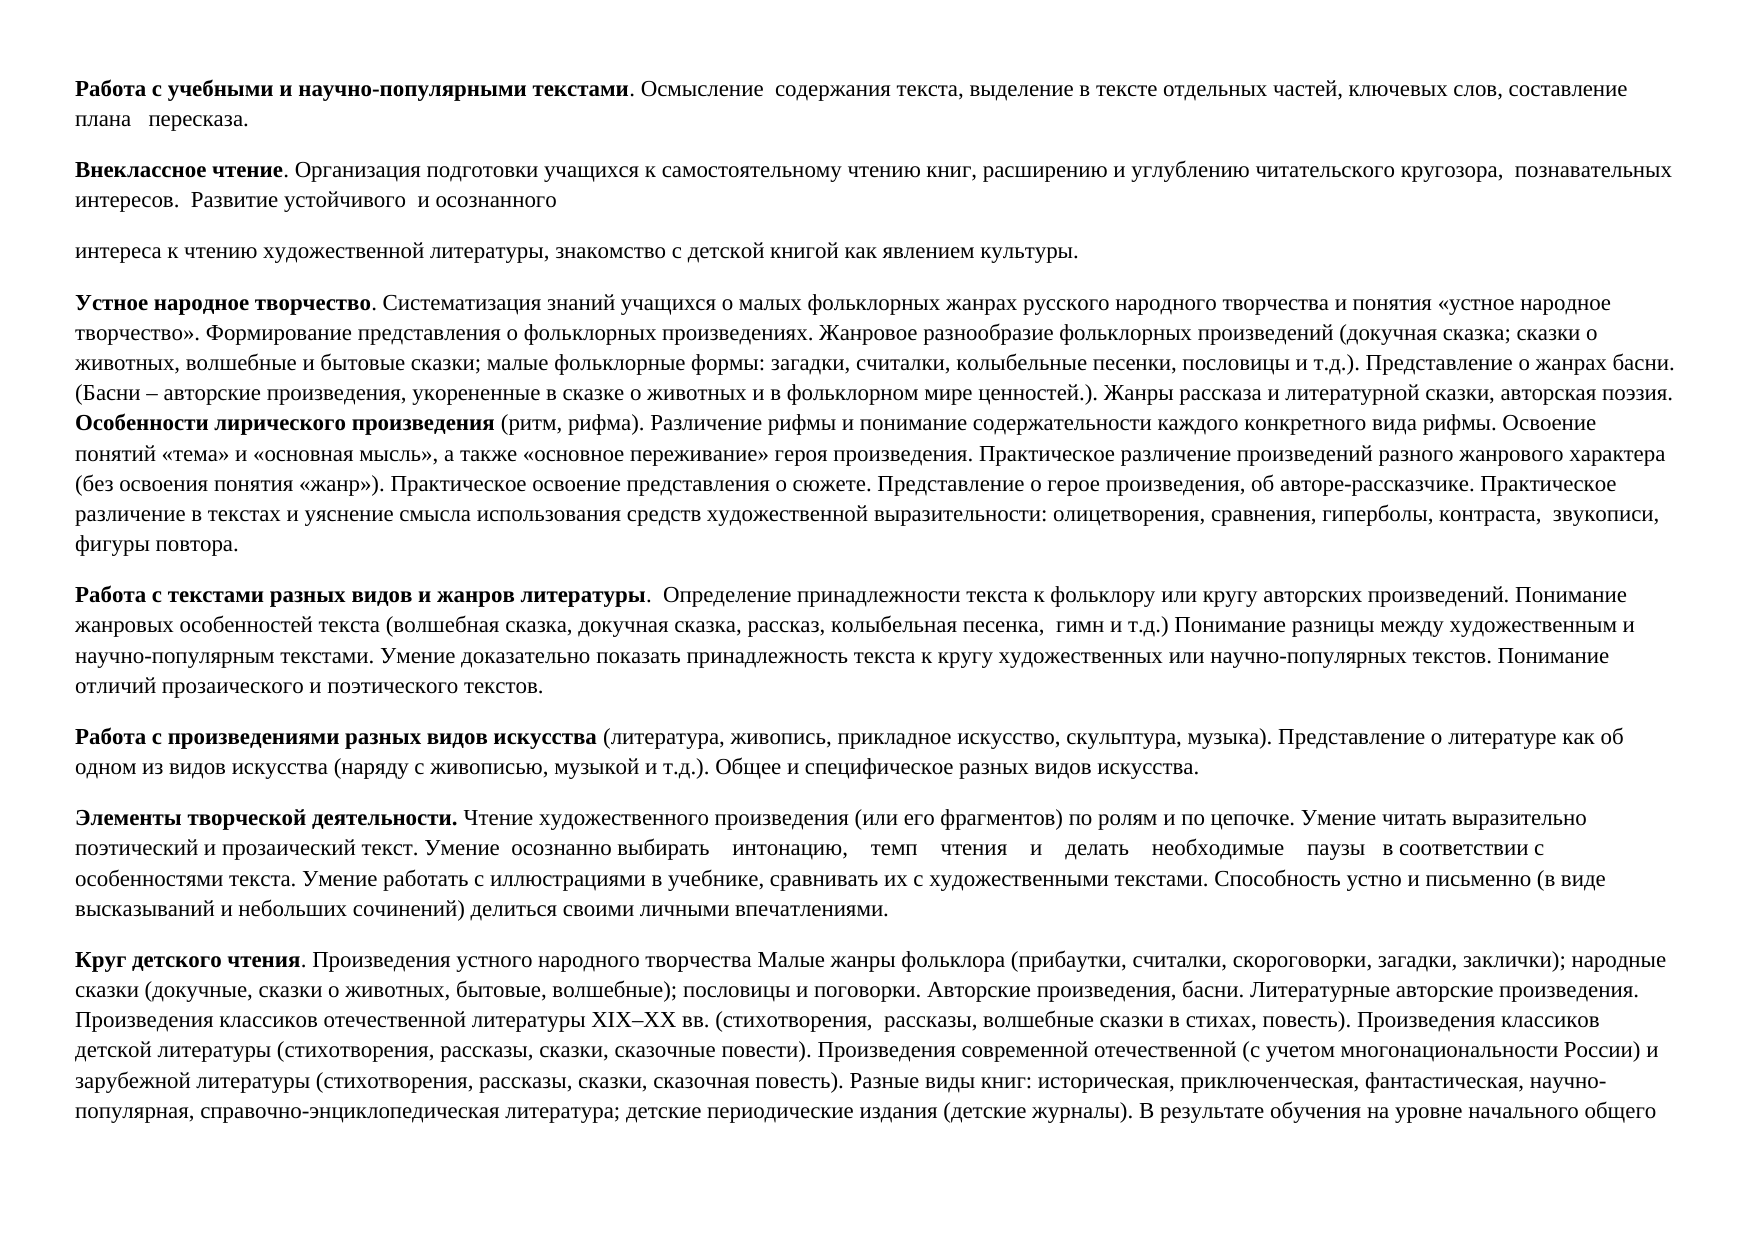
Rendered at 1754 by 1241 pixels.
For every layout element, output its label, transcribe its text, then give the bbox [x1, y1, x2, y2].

text интереса к чтению художественной литературы, знакомство с детской книгой как явлением культуры. [75, 237, 1679, 264]
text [75, 946, 1679, 1123]
text Внеклассное чтение. Организация подготовки учащихся к самостоятельному чтению книг, расширению и углублению читательского кругозора, познавательных интересов. Развитие устойчивого и осознанного [75, 156, 1679, 213]
text Устное народное творчество. Систематизация знаний учащихся о малых фольклорных жанрах русского народного творчества и понятия «устное народное творчество». Формирование представления о фольклорных произведениях. Жанровое разнообразие фольклорных произведений (докучная сказка; сказки о животных, волшебные и бытовые сказки; малые фольклорные формы: загадки, считалки, колыбельные песенки, пословицы и т.д.). Представление о жанрах басни. (Басни – авторские произведения, укорененные в сказке о животных и в фольклорном мире ценностей.). Жанры рассказа и литературной сказки, авторская поэзия. Особенности лирического произведения (ритм, рифма). Различение рифмы и понимание содержательности каждого конкретного вида рифмы. Освоение понятий «тема» и «основная мысль», а также «основное переживание» героя произведения. Практическое различение произведений разного жанрового характера (без освоения понятия «жанр»). Практическое освоение представления о сюжете. Представление о герое произведения, об авторе-рассказчике. Практическое различение в текстах и уяснение смысла использования средств художественной выразительности: олицетворения, сравнения, гиперболы, контраста, звукописи, фигуры повтора. [75, 288, 1679, 557]
text Элементы творческой деятельности. Чтение художественного произведения (или его фрагментов) по ролям и по цепочке. Умение читать выразительно поэтический и прозаический текст. Умение осознанно выбирать интонацию, темп чтения и делать необходимые паузы в соответствии с особенностями текста. Умение работать с иллюстрациями в учебнике, сравнивать их с художественными текстами. Способность устно и письменно (в виде высказываний и небольших сочинений) делиться своими личными впечатлениями. [75, 804, 1679, 921]
text Работа с учебными и научно-популярными текстами. Осмысление содержания текста, выделение в тексте отдельных частей, ключевых слов, составление плана пересказа. [75, 75, 1679, 132]
text Работа с произведениями разных видов искусства (литература, живопись, прикладное искусство, скульптура, музыка). Представление о литературе как об одном из видов искусства (наряду с живописью, музыкой и т.д.). Общее и специфическое разных видов искусства. [75, 723, 1679, 779]
text Работа с текстами разных видов и жанров литературы. Определение принадлежности текста к фольклору или кругу авторских произведений. Понимание жанровых особенностей текста (волшебная сказка, докучная сказка, рассказ, колыбельная песенка, гимн и т.д.) Понимание разницы между художественным и научно-популярным текстами. Умение доказательно показать принадлежность текста к кругу художественных или научно-популярных текстов. Понимание отличий прозаического и поэтического текстов. [75, 581, 1679, 698]
